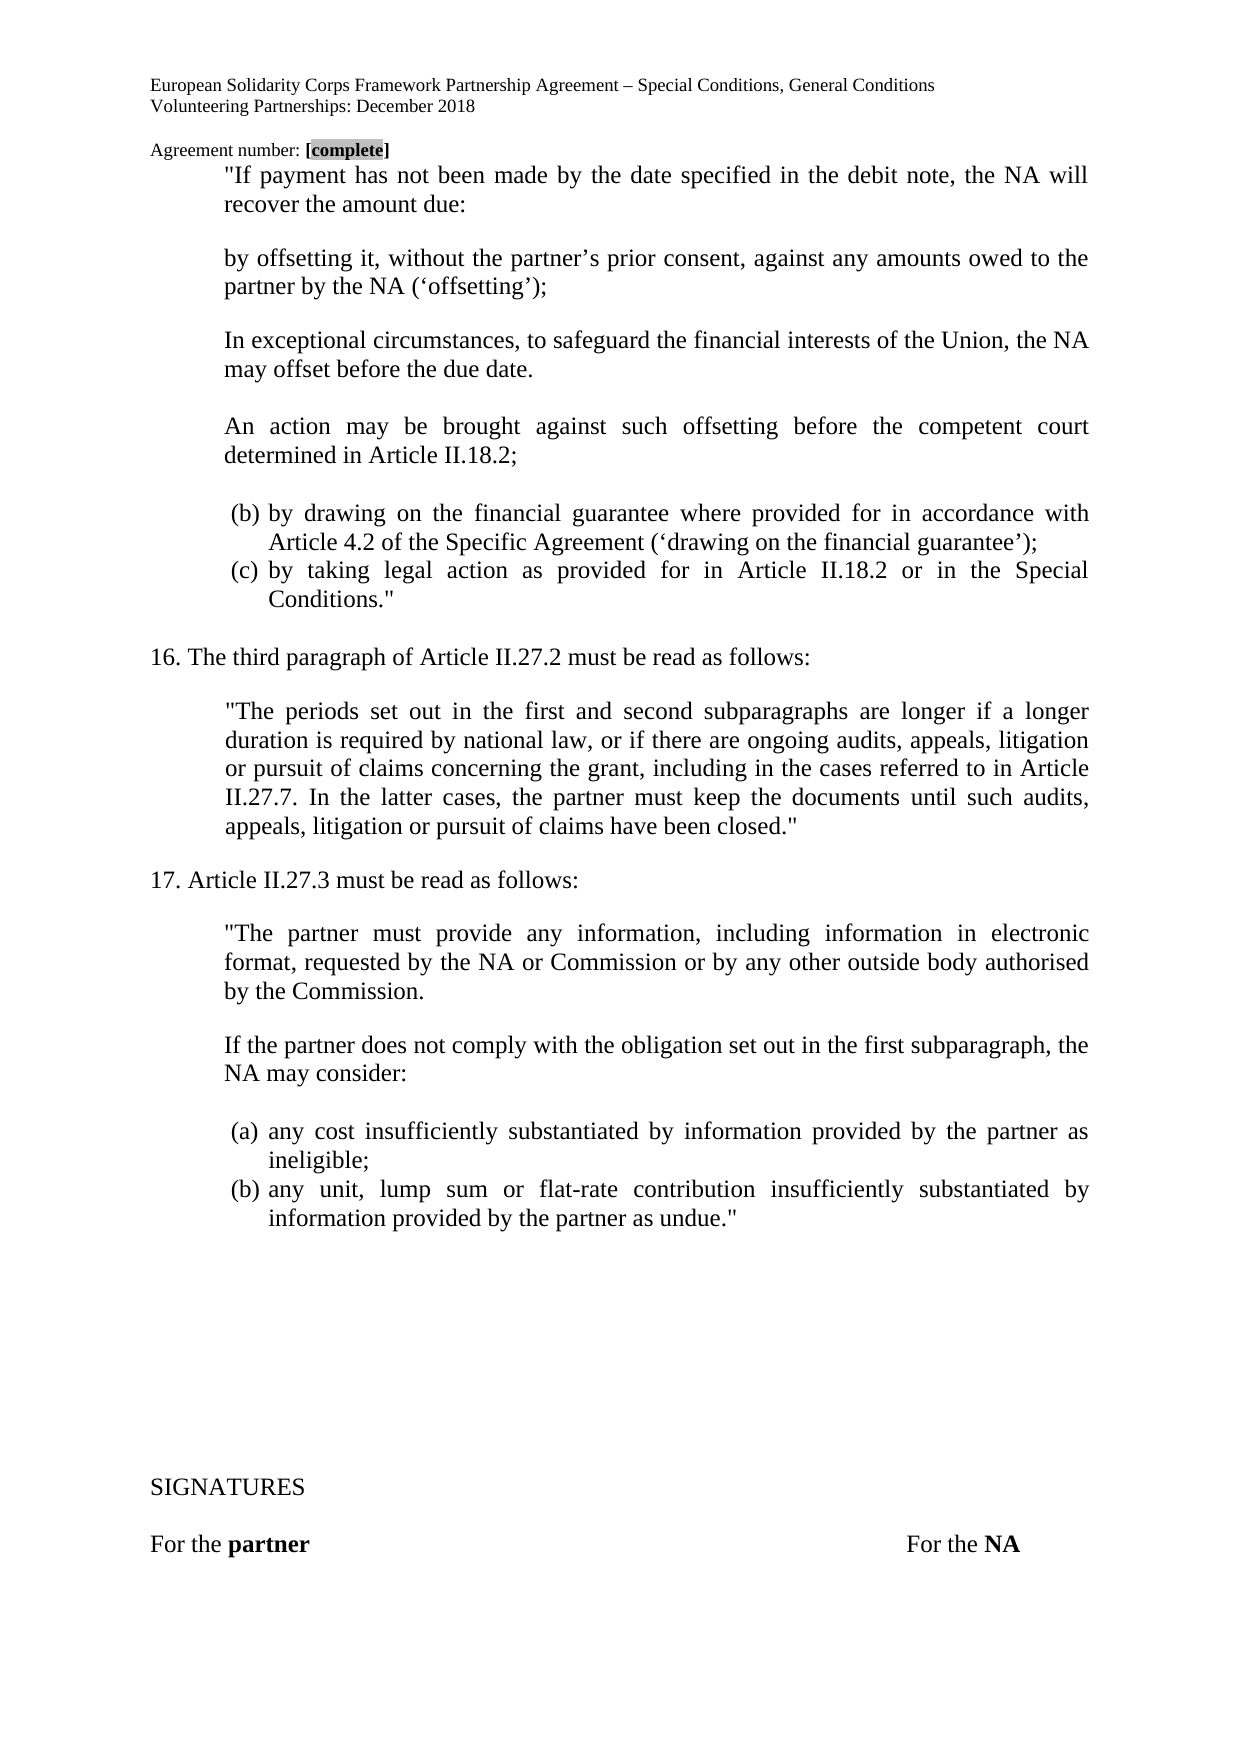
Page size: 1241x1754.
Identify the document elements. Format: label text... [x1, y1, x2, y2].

list by drawing on the financial guarantee where provided for in accordance with Article 4.2 of the Specific Agreement (‘drawing on the financial guarantee’); [231, 498, 1090, 556]
text "If payment has not been made by the date specified in the debit note, the NA will recover the amount due: [224, 160, 1090, 218]
text 16. The third paragraph of Article II.27.2 must be read as follows: [150, 642, 1090, 671]
text by offsetting it, without the partner’s prior consent, against any amounts owed to the partner by the NA (‘offsetting’); [224, 243, 1090, 300]
list by taking legal action as provided for in Article II.18.2 or in the Special Conditions." [231, 556, 1090, 613]
text In exceptional circumstances, to safeguard the financial interests of the Union, the NA may offset before the due date. [224, 325, 1090, 383]
text 17. Article II.27.3 must be read as follows: [150, 865, 1090, 893]
text SIGNATURES [150, 1472, 1090, 1501]
text For the partner For the NA [150, 1501, 1090, 1587]
text "The partner must provide any information, including information in electronic format, requested by the NA or Commission or by any other outside body authorised by the Commission. [224, 918, 1090, 1005]
text If the partner does not comply with the obligation set out in the first subparagraph, the NA may consider: [224, 1030, 1090, 1087]
list any cost insufficiently substantiated by information provided by the partner as ineligible; [231, 1116, 1090, 1174]
list any unit, lump sum or flat-rate contribution insufficiently substantiated by information provided by the partner as undue." [231, 1174, 1090, 1231]
text An action may be brought against such offsetting before the competent court determined in Article II.18.2; [224, 411, 1090, 469]
text "The periods set out in the first and second subparagraphs are longer if a longer duration is required by national law, or if there are ongoing audits, appeals, litigation or pursuit of claims concerning the grant, including in the cases referred to in Article II.27.7. In the latter cases, the partner must keep the documents until such audits, appeals, litigation or pursuit of claims have been closed." [225, 696, 1090, 840]
